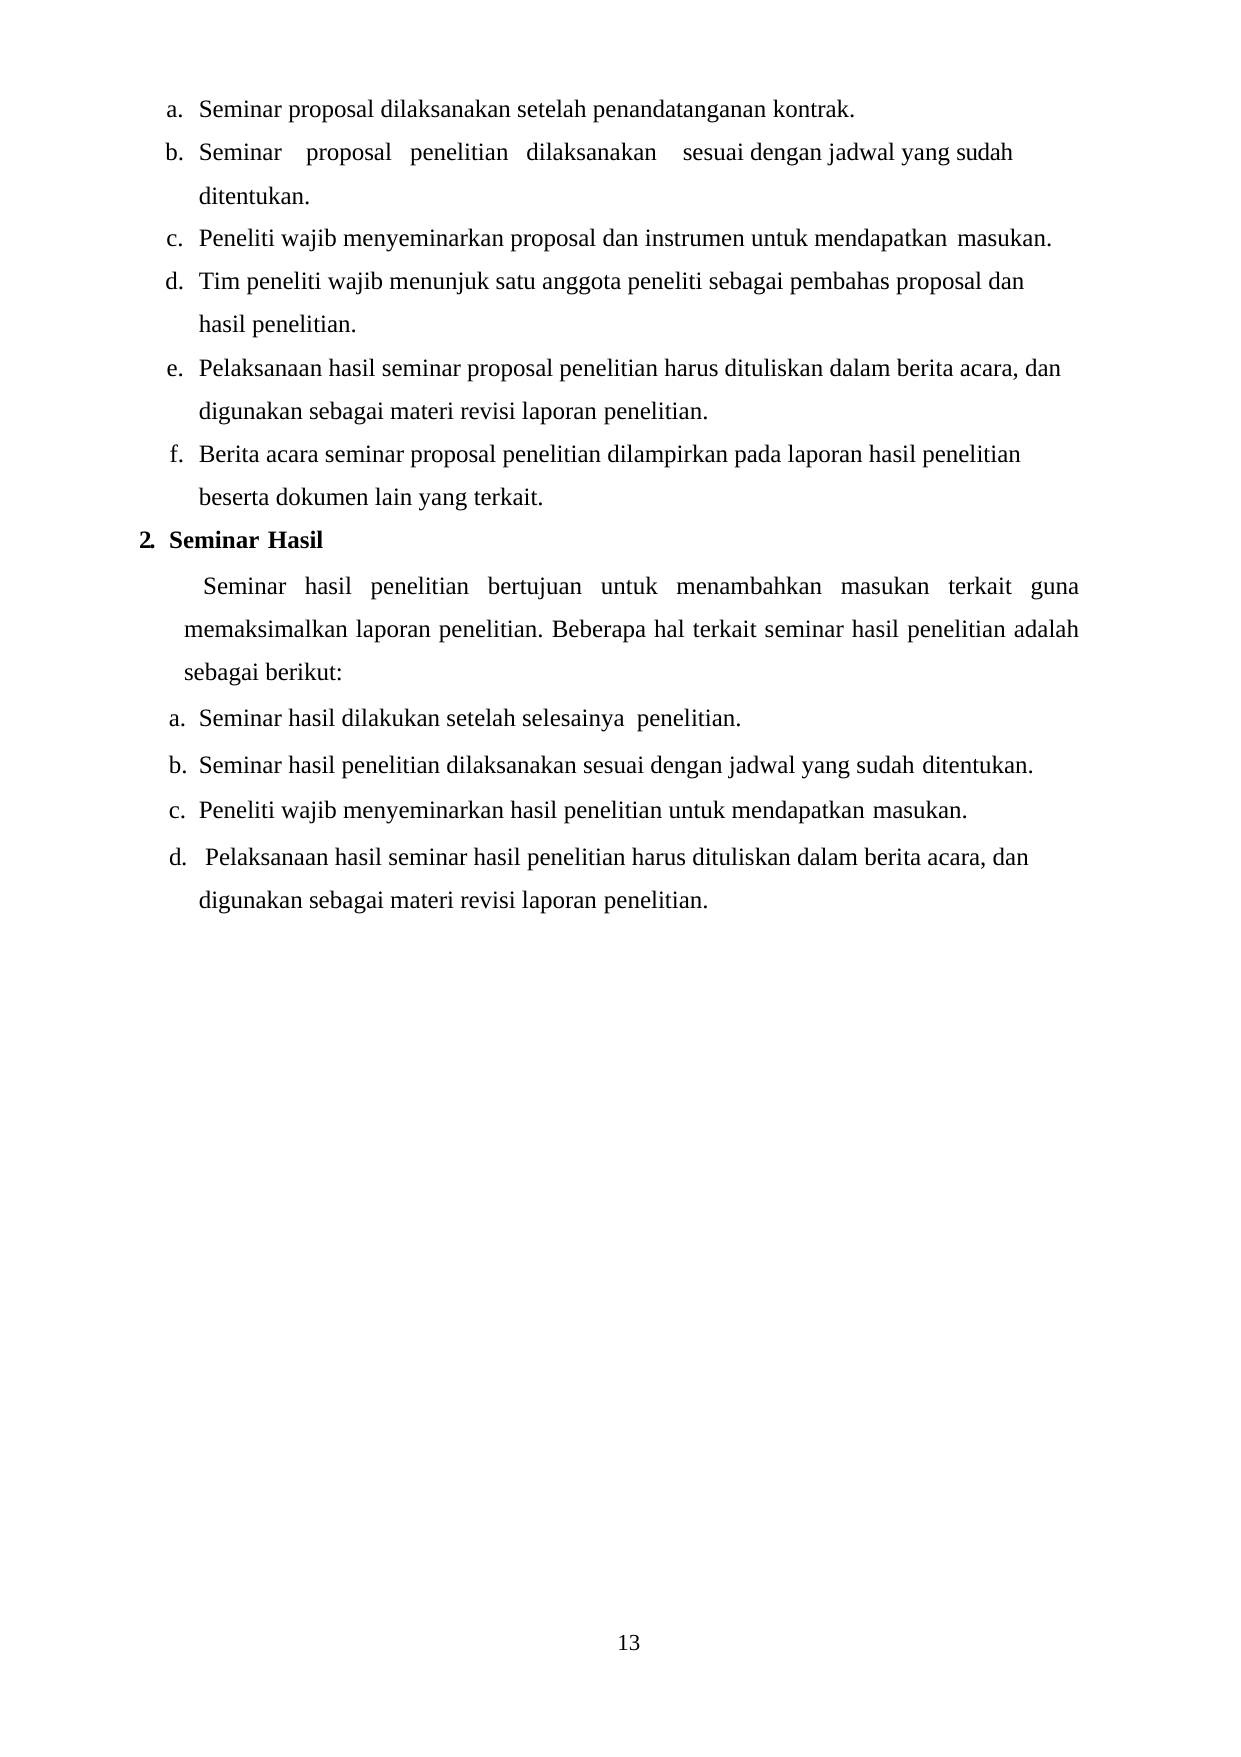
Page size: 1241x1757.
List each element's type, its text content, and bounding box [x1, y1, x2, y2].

list Pelaksanaan hasil seminar proposal penelitian harus dituliskan dalam berita acara, dan digunakan sebagai materi revisi laporan penelitian. [166, 353, 1065, 425]
list Pelaksanaan hasil seminar hasil penelitian harus dituliskan dalam berita acara, dan digunakan sebagai materi revisi laporan penelitian. [169, 842, 1090, 914]
list Seminar proposal dilaksanakan setelah penandatanganan kontrak. [166, 94, 1142, 122]
list Seminar proposal penelitian dilaksanakan sesuai dengan jadwal yang sudah ditentukan. [165, 137, 1034, 209]
text Seminar hasil penelitian bertujuan untuk menambahkan masukan terkait guna memaksimalkan laporan penelitian. Beberapa hal terkait seminar hasil penelitian adalah sebagai berikut: [184, 571, 1080, 686]
list Seminar hasil dilakukan setelah selesainya penelitian. [168, 703, 1142, 732]
list Tim peneliti wajib menunjuk satu anggota peneliti sebagai pembahas proposal dan hasil penelitian. [165, 266, 1065, 338]
list Peneliti wajib menyeminarkan hasil penelitian untuk mendapatkan masukan. [168, 796, 1142, 824]
list Peneliti wajib menyeminarkan proposal dan instrumen untuk mendapatkan masukan. [166, 224, 1142, 252]
list Seminar hasil penelitian dilaksanakan sesuai dengan jadwal yang sudah ditentukan. [168, 750, 1142, 778]
subtitle Seminar Hasil [139, 526, 1142, 554]
list Berita acara seminar proposal penelitian dilampirkan pada laporan hasil penelitian beserta dokumen lain yang terkait. [169, 439, 1065, 511]
